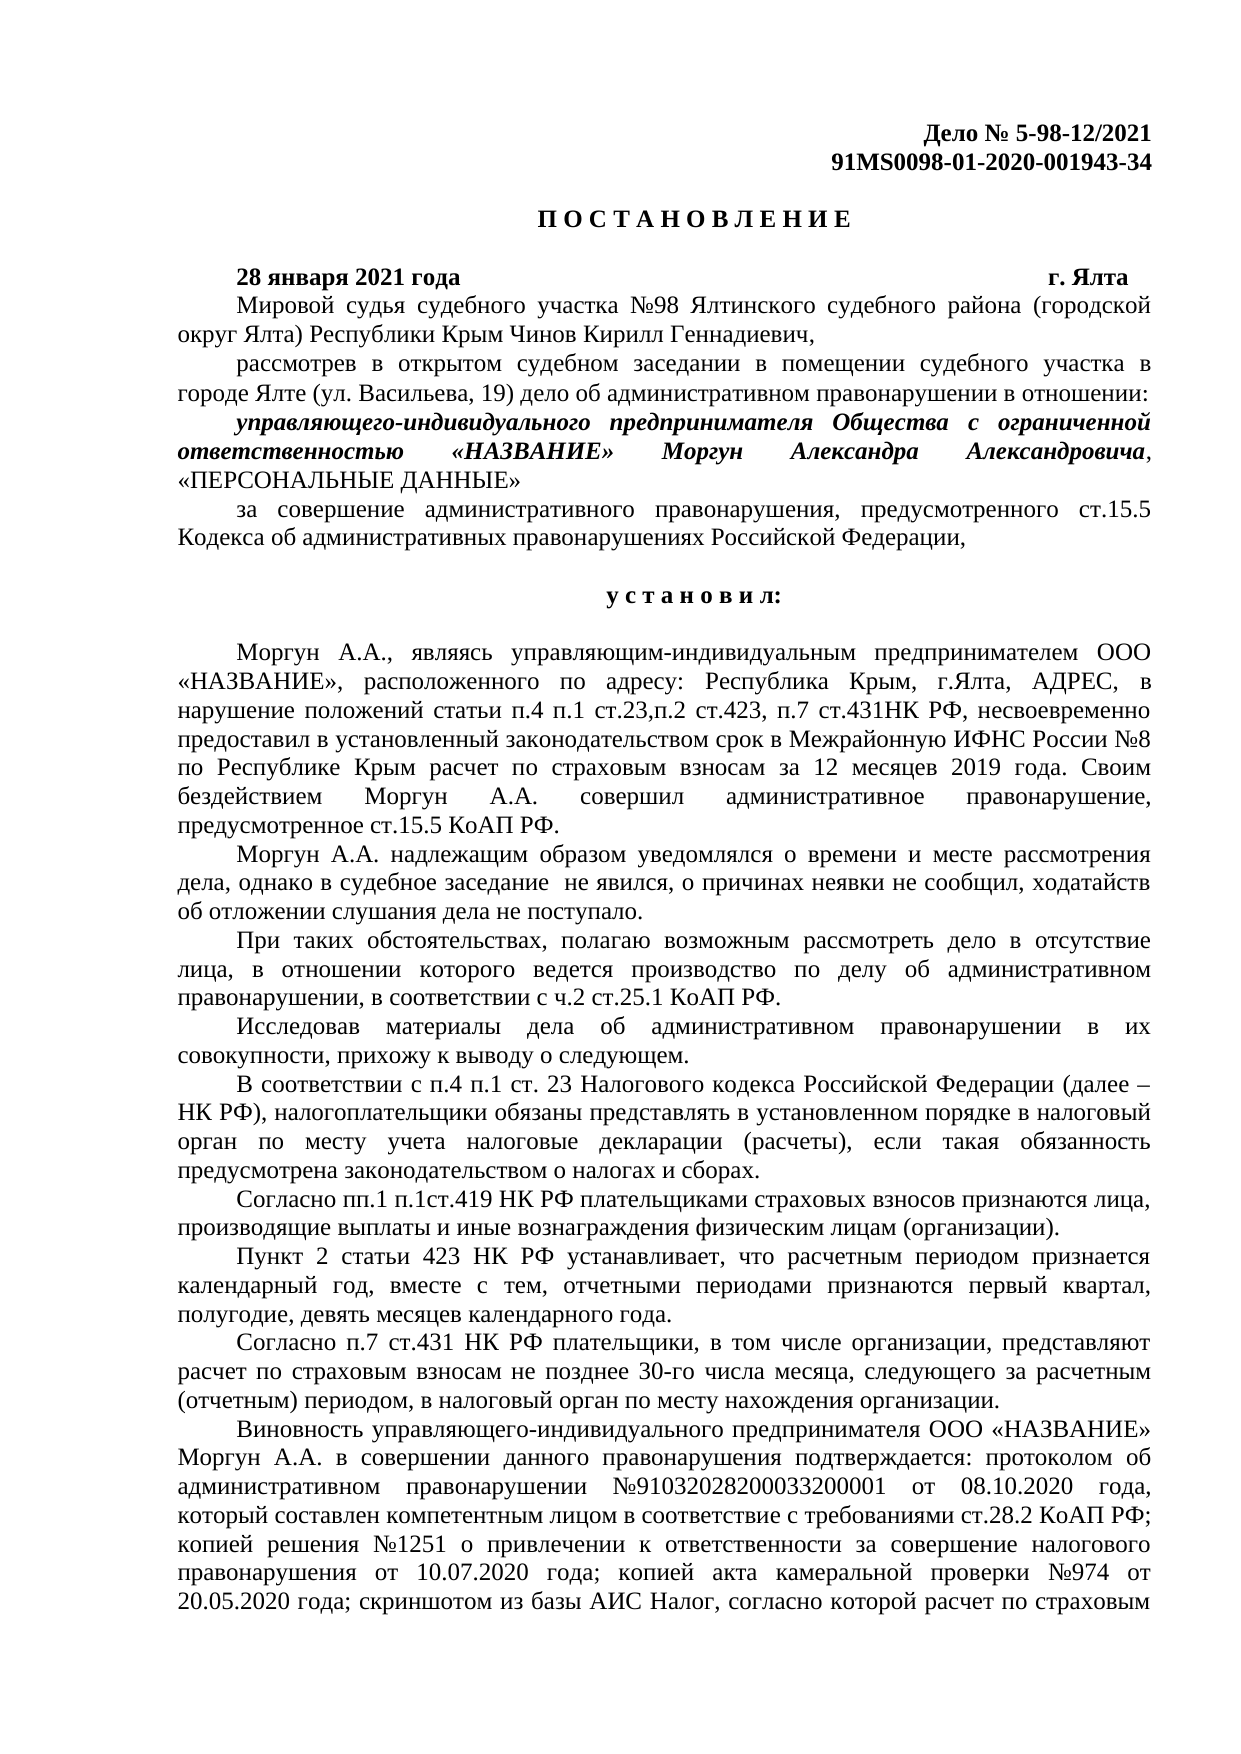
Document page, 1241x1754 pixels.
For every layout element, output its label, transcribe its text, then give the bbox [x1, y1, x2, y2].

text При таких обстоятельствах, полагаю возможным рассмотреть дело в отсутствие лица, в отношении которого ведется производство по делу об административном правонарушении, в соответствии с ч.2 ст.25.1 КоАП РФ. [177, 925, 1152, 1011]
text Согласно пп.1 п.1ст.419 НК РФ плательщиками страховых взносов признаются лица, производящие выплаты и иные вознаграждения физическим лицам (организации). [177, 1184, 1152, 1241]
text Дело № 5-98-12/2021 [177, 118, 1152, 147]
text Пункт 2 статьи 423 НК РФ устанавливает, что расчетным периодом признается календарный год, вместе с тем, отчетными периодами признаются первый квартал, полугодие, девять месяцев календарного года. [177, 1241, 1152, 1327]
text Мировой судья судебного участка №98 Ялтинского судебного района (городской округ Ялта) Республики Крым Чинов Кирилл Геннадиевич, [177, 291, 1152, 348]
text Моргун А.А., являясь управляющим-индивидуальным предпринимателем ООО «НАЗВАНИЕ», расположенного по адресу: Республика Крым, г.Ялта, АДРЕС, в нарушение положений статьи п.4 п.1 ст.23,п.2 ст.423, п.7 ст.431НК РФ, несвоевременно предоставил в установленный законодательством срок в Межрайонную ИФНС России №8 по Республике Крым расчет по страховым взносам за 12 месяцев 2019 года. Своим бездействием Моргун А.А. совершил административное правонарушение, предусмотренное ст.15.5 КоАП РФ. [177, 637, 1152, 839]
text Исследовав материалы дела об административном правонарушении в их совокупности, прихожу к выводу о следующем. [177, 1011, 1152, 1069]
text 28 января 2021 года г. Ялта [177, 262, 1152, 291]
text Согласно п.7 ст.431 НК РФ плательщики, в том числе организации, представляют расчет по страховым взносам не позднее 30-го числа месяца, следующего за расчетным (отчетным) периодом, в налоговый орган по месту нахождения организации. [177, 1327, 1152, 1414]
text установил: [177, 580, 1152, 609]
text 91MS0098-01-2020-001943-34 [177, 147, 1152, 176]
text В соответствии с п.4 п.1 ст. 23 Налогового кодекса Российской Федерации (далее – НК РФ), налогоплательщики обязаны представлять в установленном порядке в налоговый орган по месту учета налоговые декларации (расчеты), если такая обязанность предусмотрена законодательством о налогах и сборах. [177, 1069, 1152, 1184]
text за совершение административного правонарушения, предусмотренного ст.15.5 Кодекса об административных правонарушениях Российской Федерации, [177, 494, 1152, 551]
text Моргун А.А. надлежащим образом уведомлялся о времени и месте рассмотрения дела, однако в судебное заседание не явился, о причинах неявки не сообщил, ходатайств об отложении слушания дела не поступало. [177, 839, 1152, 925]
text П О С Т А Н О В Л Е Н И Е [177, 204, 1152, 233]
text управляющего-индивидуального предпринимателя Общества с ограниченной ответственностью «НАЗВАНИЕ» Моргун Александра Александровича, «ПЕРСОНАЛЬНЫЕ ДАННЫЕ» [177, 407, 1152, 494]
text рассмотрев в открытом судебном заседании в помещении судебного участка в городе Ялте (ул. Васильева, 19) дело об административном правонарушении в отношении: [177, 348, 1152, 407]
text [177, 1414, 1152, 1615]
